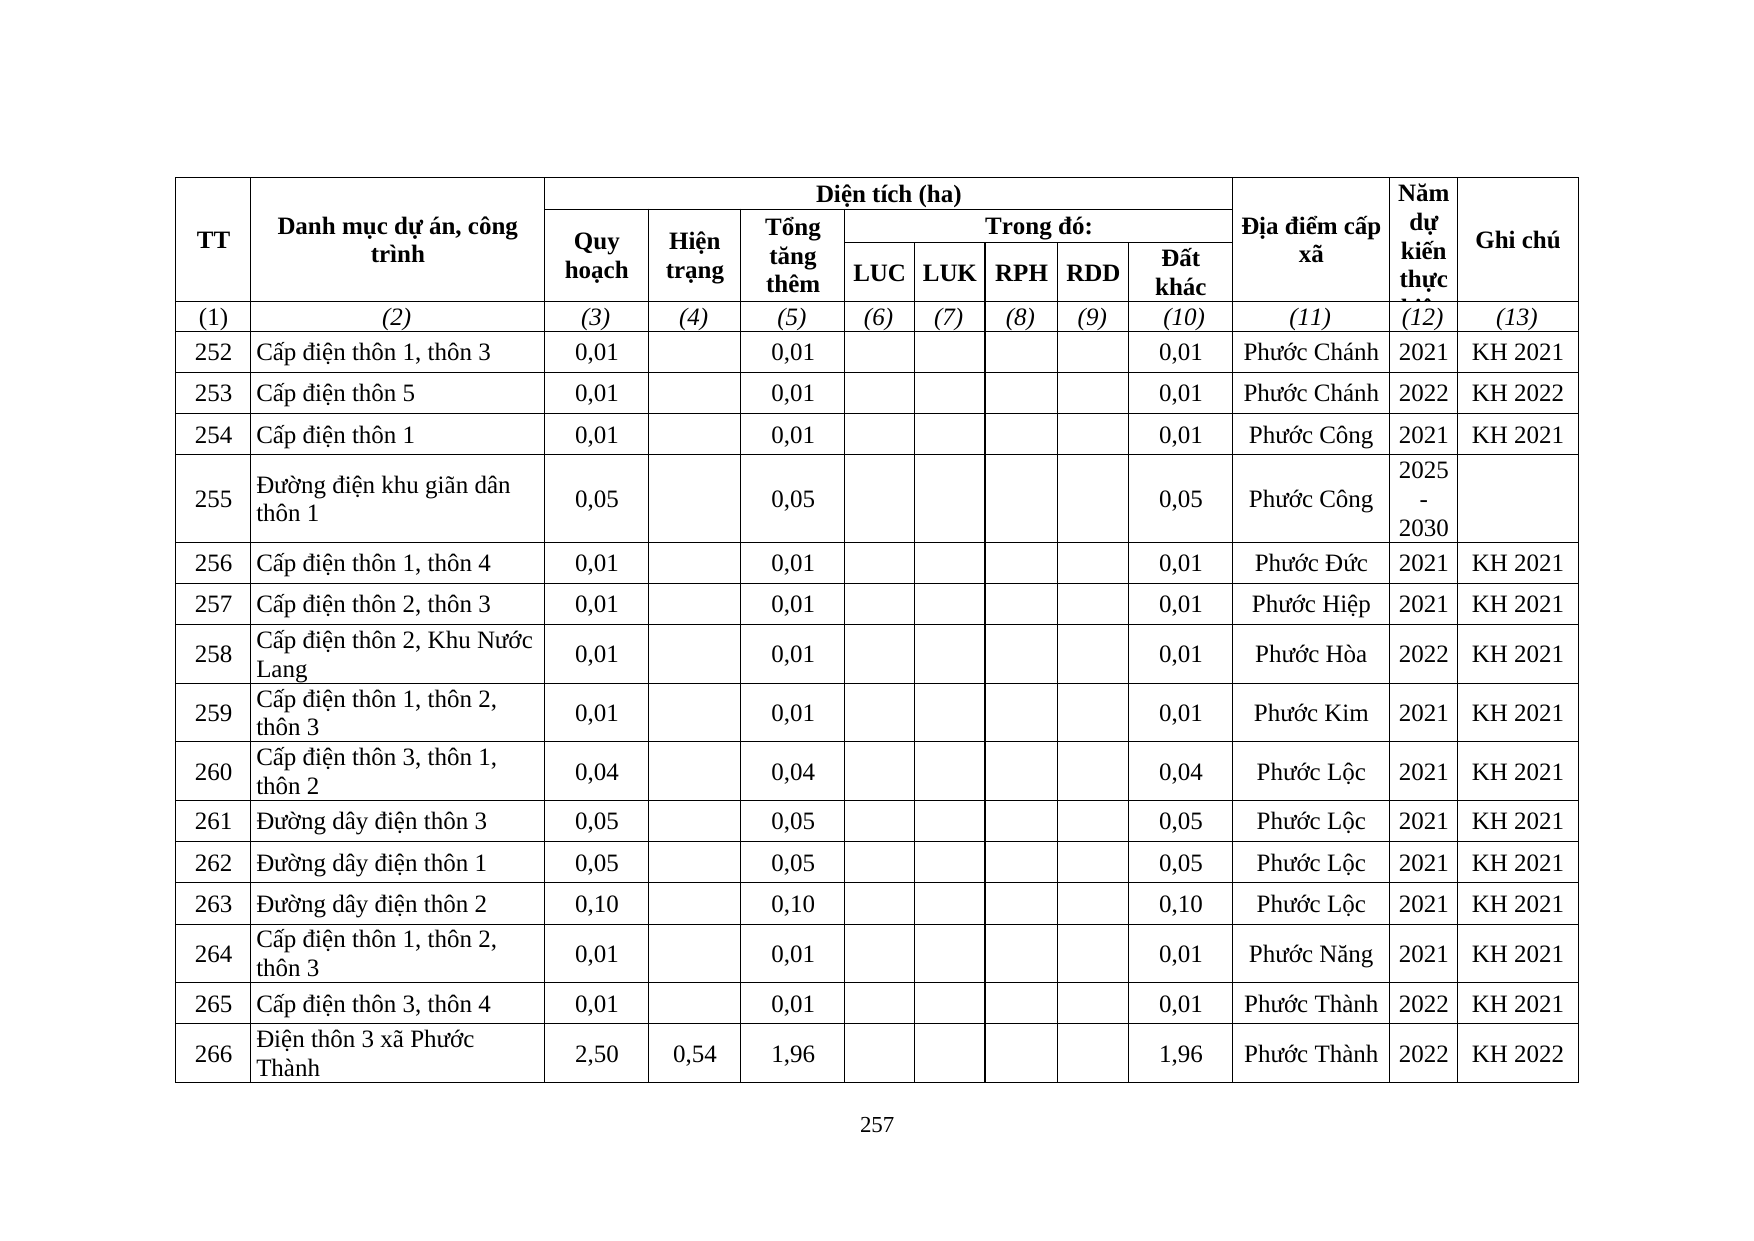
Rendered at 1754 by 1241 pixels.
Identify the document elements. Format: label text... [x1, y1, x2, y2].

table_cell (13) [1458, 302, 1578, 331]
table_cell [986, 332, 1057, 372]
table_header Diện tích (ha) [545, 178, 1232, 208]
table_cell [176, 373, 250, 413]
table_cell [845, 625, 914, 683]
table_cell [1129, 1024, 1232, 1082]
table_header Địa điểm cấp xã [1233, 178, 1389, 301]
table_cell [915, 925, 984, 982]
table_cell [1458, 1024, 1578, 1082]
table_cell (12) [1390, 302, 1457, 331]
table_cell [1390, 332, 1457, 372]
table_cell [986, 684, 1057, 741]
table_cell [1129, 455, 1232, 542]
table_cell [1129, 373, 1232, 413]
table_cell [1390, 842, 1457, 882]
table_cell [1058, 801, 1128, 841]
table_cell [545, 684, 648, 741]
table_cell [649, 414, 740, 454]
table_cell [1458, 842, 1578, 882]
table_cell (10) [1129, 302, 1232, 331]
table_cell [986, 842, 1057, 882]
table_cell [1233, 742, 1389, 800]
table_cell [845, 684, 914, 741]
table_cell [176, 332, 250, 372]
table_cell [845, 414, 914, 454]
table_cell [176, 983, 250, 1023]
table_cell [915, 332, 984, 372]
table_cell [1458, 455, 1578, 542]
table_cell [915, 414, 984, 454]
table_cell (6) [845, 302, 914, 331]
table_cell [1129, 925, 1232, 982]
table_header Năm dự kiến thực hiện [1390, 178, 1457, 301]
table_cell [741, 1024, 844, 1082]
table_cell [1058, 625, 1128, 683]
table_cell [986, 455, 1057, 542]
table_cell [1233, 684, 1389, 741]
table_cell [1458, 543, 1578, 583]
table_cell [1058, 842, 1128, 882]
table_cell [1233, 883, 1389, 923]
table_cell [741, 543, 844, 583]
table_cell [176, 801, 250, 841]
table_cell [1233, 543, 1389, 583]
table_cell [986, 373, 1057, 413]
table_cell LUK [915, 243, 984, 301]
table_header TT [176, 178, 250, 301]
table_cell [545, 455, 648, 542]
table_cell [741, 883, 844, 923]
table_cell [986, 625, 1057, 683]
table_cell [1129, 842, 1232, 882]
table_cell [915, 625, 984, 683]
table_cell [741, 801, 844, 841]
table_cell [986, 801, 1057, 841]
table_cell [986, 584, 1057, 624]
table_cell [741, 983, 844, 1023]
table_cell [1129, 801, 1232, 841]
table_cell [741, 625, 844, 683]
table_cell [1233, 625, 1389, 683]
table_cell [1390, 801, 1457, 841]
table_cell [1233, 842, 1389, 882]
table_cell RPH [986, 243, 1057, 301]
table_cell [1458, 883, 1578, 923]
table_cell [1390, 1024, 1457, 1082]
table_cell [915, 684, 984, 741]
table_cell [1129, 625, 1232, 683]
table_cell LUC [845, 243, 914, 301]
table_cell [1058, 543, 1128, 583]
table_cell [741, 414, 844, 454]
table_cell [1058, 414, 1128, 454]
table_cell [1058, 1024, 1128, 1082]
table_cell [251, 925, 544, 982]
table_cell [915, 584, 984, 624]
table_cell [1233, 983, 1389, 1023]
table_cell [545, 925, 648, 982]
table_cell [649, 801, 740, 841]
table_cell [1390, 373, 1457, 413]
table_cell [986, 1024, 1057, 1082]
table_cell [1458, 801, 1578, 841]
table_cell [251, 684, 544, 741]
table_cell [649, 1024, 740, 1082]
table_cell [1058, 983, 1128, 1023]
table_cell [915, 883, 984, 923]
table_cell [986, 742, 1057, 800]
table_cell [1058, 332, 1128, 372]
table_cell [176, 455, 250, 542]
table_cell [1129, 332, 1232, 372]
table_cell (3) [545, 302, 648, 331]
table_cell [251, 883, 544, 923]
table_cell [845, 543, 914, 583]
table_cell (4) [649, 302, 740, 331]
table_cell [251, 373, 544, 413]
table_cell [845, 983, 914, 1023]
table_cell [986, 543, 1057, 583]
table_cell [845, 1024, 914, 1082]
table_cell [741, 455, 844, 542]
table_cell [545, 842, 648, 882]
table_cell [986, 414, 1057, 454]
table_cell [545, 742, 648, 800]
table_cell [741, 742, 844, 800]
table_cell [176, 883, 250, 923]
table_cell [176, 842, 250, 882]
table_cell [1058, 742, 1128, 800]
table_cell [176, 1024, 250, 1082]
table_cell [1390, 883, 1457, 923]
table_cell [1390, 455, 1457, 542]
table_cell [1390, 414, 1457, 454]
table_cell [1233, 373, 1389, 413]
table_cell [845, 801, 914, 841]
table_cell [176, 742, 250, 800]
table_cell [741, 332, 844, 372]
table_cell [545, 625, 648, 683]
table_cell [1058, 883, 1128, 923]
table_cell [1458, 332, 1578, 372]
table_cell (8) [986, 302, 1057, 331]
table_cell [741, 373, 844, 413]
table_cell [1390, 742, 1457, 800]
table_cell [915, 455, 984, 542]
table_cell (9) [1058, 302, 1128, 331]
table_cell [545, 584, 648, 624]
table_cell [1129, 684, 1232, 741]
table_cell (5) [741, 302, 844, 331]
table_cell Hiện trạng [649, 210, 740, 301]
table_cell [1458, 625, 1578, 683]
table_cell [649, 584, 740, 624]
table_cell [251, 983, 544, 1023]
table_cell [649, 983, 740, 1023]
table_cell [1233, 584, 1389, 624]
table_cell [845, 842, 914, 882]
table_cell RDD [1058, 243, 1128, 301]
table_cell Quy hoạch [545, 210, 648, 301]
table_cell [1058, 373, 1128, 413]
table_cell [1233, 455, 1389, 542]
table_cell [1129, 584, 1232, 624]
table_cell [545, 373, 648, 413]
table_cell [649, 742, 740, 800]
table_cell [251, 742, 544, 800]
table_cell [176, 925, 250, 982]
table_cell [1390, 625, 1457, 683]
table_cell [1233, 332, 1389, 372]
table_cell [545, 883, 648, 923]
table_cell (1) [176, 302, 250, 331]
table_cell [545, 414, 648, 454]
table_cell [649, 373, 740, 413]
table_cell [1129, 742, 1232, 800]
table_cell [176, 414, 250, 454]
table_cell (7) [915, 302, 984, 331]
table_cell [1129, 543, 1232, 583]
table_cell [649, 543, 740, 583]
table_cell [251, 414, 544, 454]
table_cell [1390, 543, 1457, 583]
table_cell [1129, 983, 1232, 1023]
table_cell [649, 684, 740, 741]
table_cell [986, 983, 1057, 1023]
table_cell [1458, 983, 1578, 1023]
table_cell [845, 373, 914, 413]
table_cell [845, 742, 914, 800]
table_cell (11) [1233, 302, 1389, 331]
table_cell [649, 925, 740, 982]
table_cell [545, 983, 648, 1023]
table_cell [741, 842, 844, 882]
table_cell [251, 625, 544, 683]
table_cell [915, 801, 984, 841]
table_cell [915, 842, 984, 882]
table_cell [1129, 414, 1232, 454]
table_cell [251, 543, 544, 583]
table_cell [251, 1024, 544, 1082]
table_cell Trong đó: [845, 210, 1232, 242]
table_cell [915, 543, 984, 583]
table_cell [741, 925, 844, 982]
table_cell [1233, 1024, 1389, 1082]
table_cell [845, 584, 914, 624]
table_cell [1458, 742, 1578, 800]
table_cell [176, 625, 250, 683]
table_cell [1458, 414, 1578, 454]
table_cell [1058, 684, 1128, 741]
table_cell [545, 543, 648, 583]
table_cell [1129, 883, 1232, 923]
table_cell Đất khác [1129, 243, 1232, 301]
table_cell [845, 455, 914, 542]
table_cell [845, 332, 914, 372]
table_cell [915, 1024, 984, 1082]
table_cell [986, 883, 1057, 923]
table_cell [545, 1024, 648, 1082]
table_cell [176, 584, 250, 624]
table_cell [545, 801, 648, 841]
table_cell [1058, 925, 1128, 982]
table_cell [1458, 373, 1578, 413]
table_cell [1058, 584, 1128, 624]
table_cell (2) [251, 302, 544, 331]
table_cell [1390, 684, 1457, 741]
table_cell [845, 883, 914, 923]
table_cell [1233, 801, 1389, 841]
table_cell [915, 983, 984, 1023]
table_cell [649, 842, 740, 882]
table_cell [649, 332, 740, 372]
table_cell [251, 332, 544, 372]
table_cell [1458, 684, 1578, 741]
table_header Danh mục dự án, công trình [251, 178, 544, 301]
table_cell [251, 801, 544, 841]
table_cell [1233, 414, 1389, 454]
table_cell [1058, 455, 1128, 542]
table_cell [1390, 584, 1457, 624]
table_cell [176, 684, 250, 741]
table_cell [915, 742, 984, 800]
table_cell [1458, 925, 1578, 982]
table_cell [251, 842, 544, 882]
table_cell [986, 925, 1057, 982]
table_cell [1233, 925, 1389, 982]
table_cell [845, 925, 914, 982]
table_header Ghi chú [1458, 178, 1578, 301]
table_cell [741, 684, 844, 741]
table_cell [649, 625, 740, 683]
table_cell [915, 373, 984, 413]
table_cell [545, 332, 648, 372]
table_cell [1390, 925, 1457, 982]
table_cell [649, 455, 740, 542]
table_cell Tổng tăng thêm [741, 210, 844, 301]
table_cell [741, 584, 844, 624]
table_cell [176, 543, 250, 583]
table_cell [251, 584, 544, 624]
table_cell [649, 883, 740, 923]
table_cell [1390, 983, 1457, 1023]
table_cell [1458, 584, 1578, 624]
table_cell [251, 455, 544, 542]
